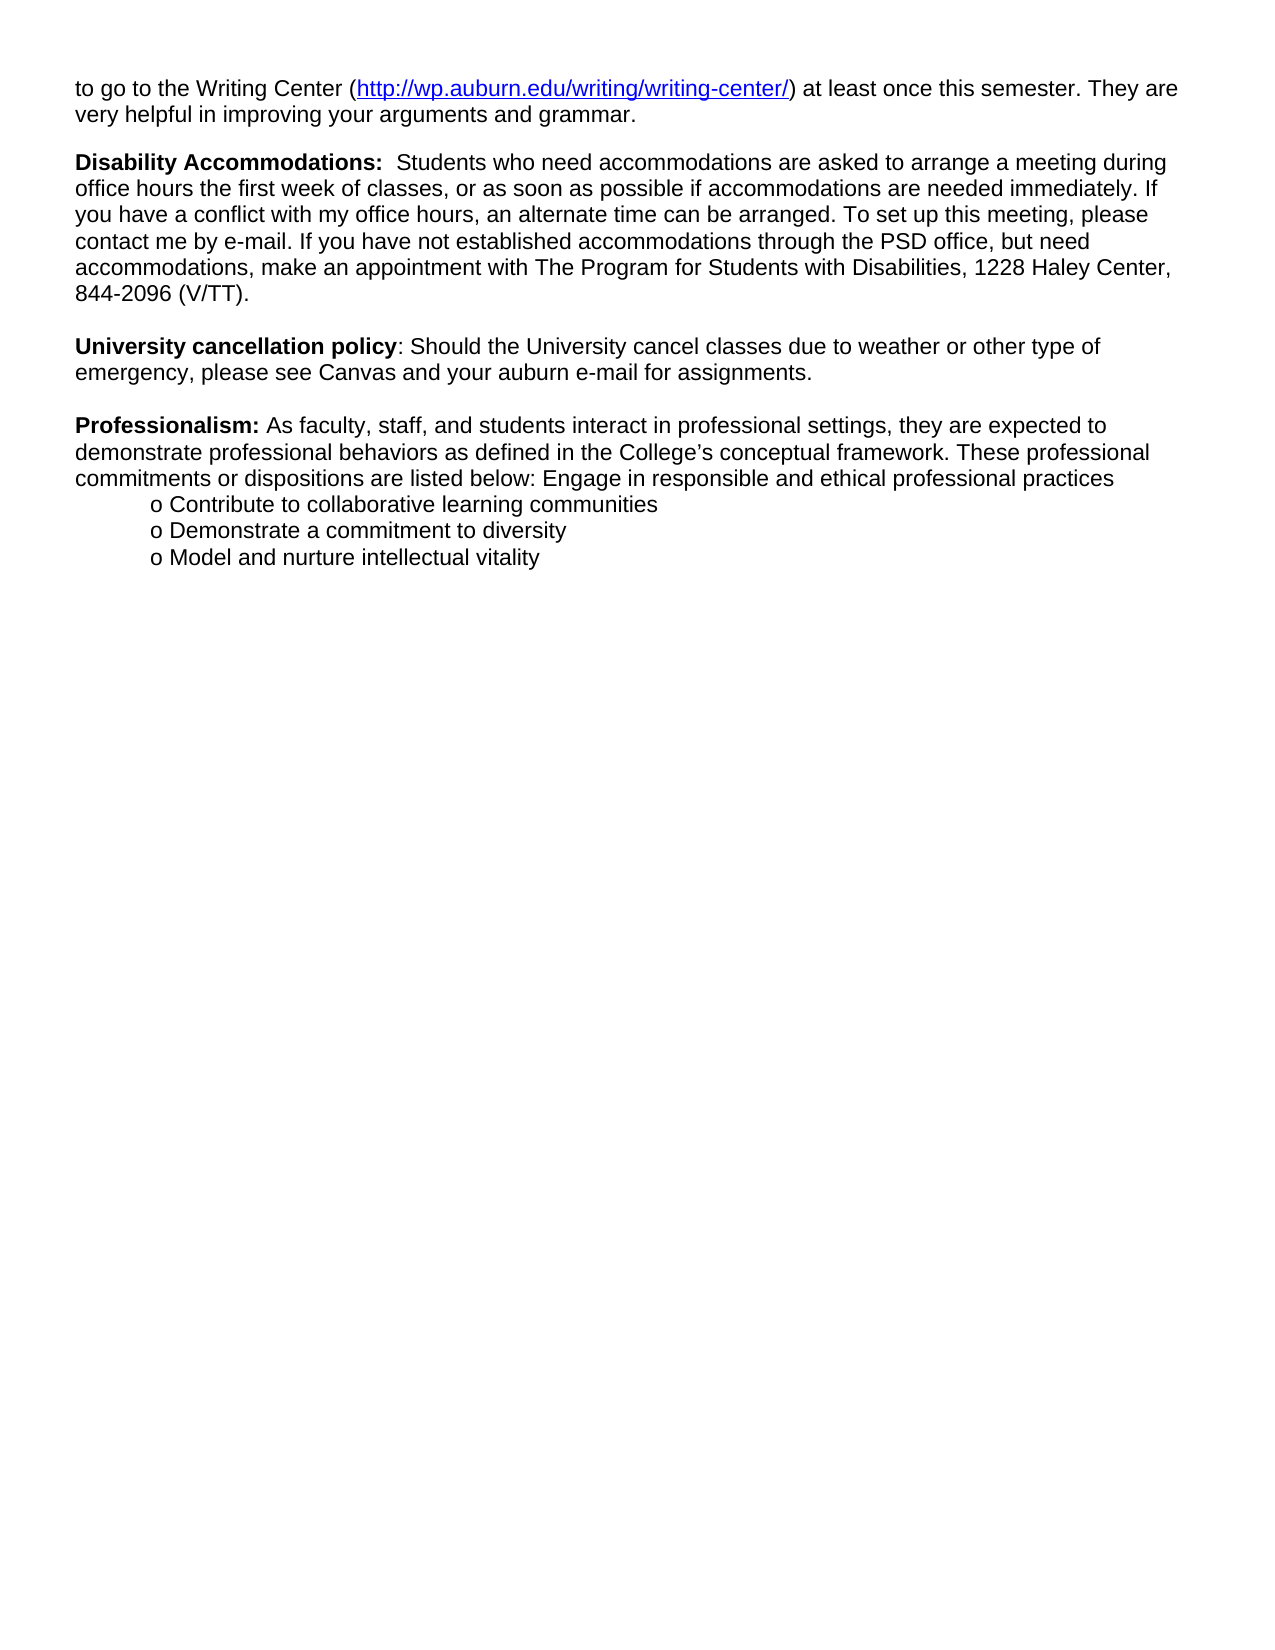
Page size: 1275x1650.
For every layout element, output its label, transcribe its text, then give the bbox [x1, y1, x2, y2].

text o Model and nurture intellectual vitality [150, 544, 1200, 570]
text o Contribute to collaborative learning communities [150, 491, 1200, 517]
text Professionalism: As faculty, staff, and students interact in professional settings, they are expected to demonstrate professional behaviors as defined in the College’s conceptual framework. These professional commitments or dispositions are listed below: Engage in responsible and ethical professional practices [75, 412, 1200, 491]
text University cancellation policy: Should the University cancel classes due to weather or other type of emergency, please see Canvas and your auburn e-mail for assignments. [75, 333, 1200, 386]
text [75, 75, 1200, 128]
text Disability Accommodations: Students who need accommodations are asked to arrange a meeting during office hours the first week of classes, or as soon as possible if accommodations are needed immediately. If you have a conflict with my office hours, an alternate time can be arranged. To set up this meeting, please contact me by e-mail. If you have not established accommodations through the PSD office, but need accommodations, make an appointment with The Program for Students with Disabilities, 1228 Haley Center, 844-2096 (V/TT). [75, 148, 1200, 307]
text o Demonstrate a commitment to diversity [150, 517, 1200, 544]
